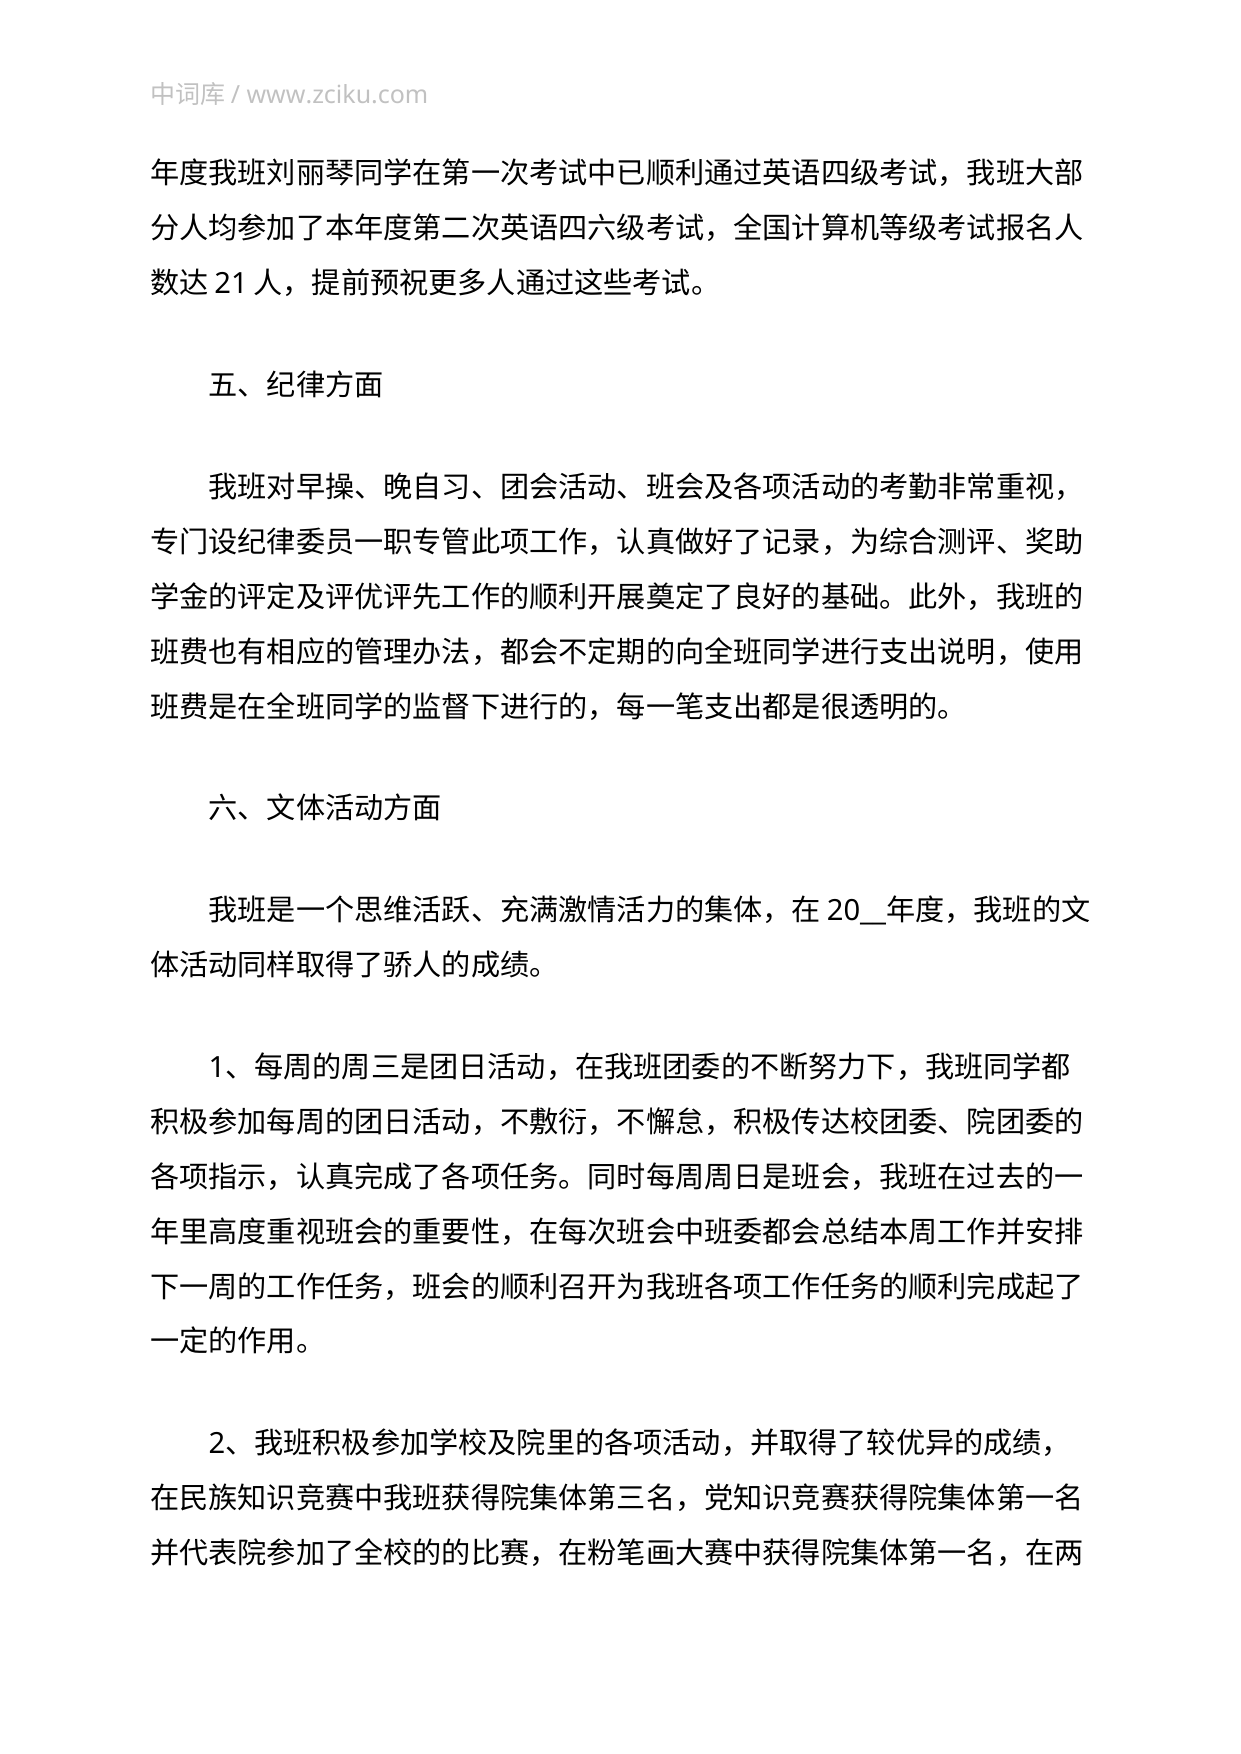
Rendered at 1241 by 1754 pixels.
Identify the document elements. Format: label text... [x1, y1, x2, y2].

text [150, 150, 1090, 302]
text 我班是一个思维活跃、充满激情活力的集体，在20__年度，我班的文体活动同样取得了骄人的成绩。 [150, 887, 1090, 984]
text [150, 1420, 1090, 1572]
text 1、每周的周三是团日活动，在我班团委的不断努力下，我班同学都积极参加每周的团日活动，不敷衍，不懈怠，积极传达校团委、院团委的各项指示，认真完成了各项任务。同时每周周日是班会，我班在过去的一年里高度重视班会的重要性，在每次班会中班委都会总结本周工作并安排下一周的工作任务，班会的顺利召开为我班各项工作任务的顺利完成起了一定的作用。 [150, 1043, 1090, 1360]
text 六、文体活动方面 [150, 785, 1090, 827]
text 五、纪律方面 [150, 362, 1090, 404]
text 我班对早操、晚自习、团会活动、班会及各项活动的考勤非常重视，专门设纪律委员一职专管此项工作，认真做好了记录，为综合测评、奖助学金的评定及评优评先工作的顺利开展奠定了良好的基础。此外，我班的班费也有相应的管理办法，都会不定期的向全班同学进行支出说明，使用班费是在全班同学的监督下进行的，每一笔支出都是很透明的。 [150, 463, 1090, 725]
